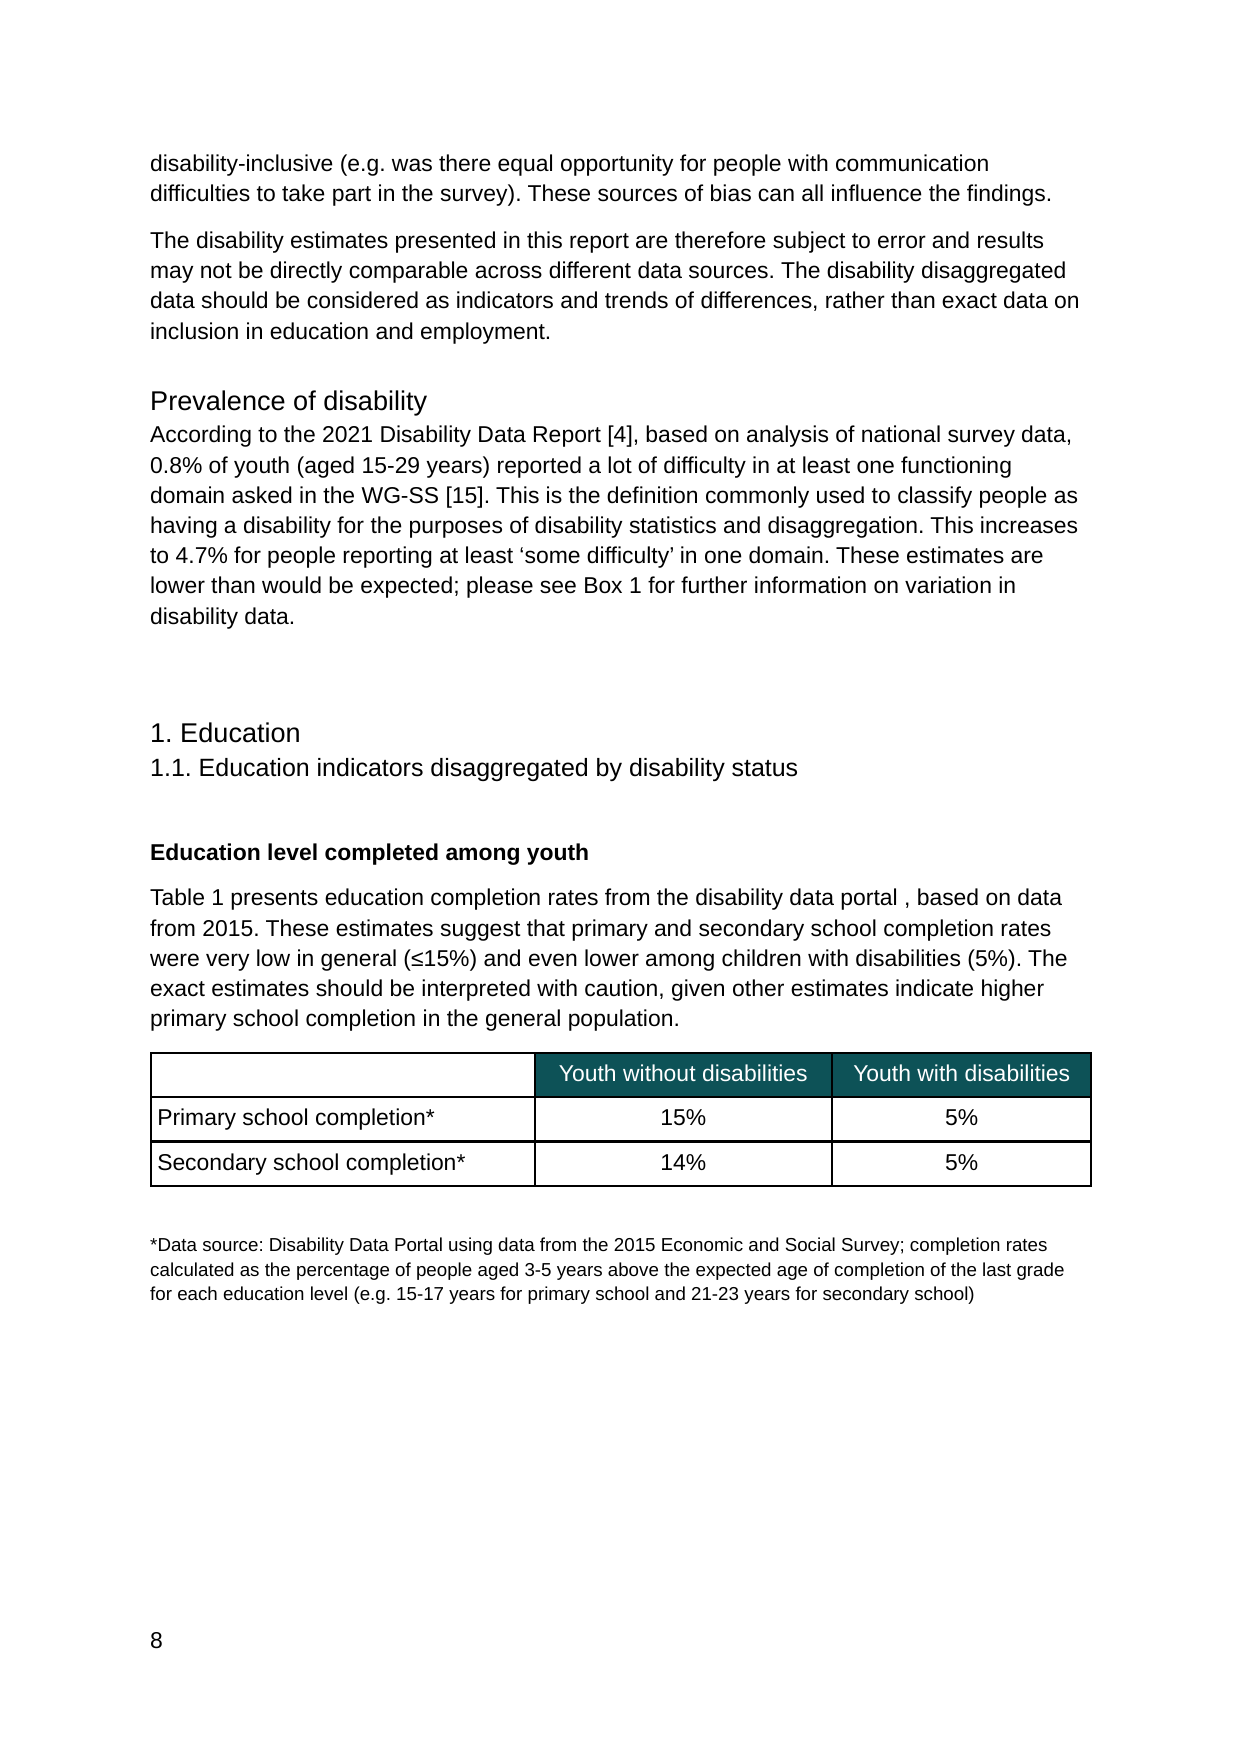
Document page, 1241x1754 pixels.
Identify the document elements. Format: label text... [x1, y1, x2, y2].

table_header Youth with disabilities [833, 1054, 1090, 1096]
table_cell 5% [833, 1098, 1090, 1140]
text Table 1 presents education completion rates from the disability data portal , based on data from 2015. These estimates suggest that primary and secondary school completion rates were very low in general (≤15%) and even lower among children with disabilities (5%). The exact estimates should be interpreted with caution, given other estimates indicate higher primary school completion in the general population. [150, 884, 1090, 1032]
table_cell 15% [536, 1098, 831, 1140]
subtitle 1. Education [150, 717, 1090, 748]
table_header Youth without disabilities [536, 1054, 831, 1096]
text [150, 150, 1090, 207]
table_header [152, 1054, 534, 1096]
table_cell 5% [833, 1143, 1090, 1184]
text *Data source: Disability Data Portal using data from the 2015 Economic and Social Survey; completion rates calculated as the percentage of people aged 3-5 years above the expected age of completion of the last grade for each education level (e.g. 15-17 years for primary school and 21-23 years for secondary school) [150, 1233, 1090, 1305]
subtitle Education level completed among youth [150, 839, 1090, 866]
table_cell 14% [536, 1143, 831, 1184]
subtitle Prevalence of disability [150, 385, 1090, 417]
text The disability estimates presented in this report are therefore subject to error and results may not be directly comparable across different data sources. The disability disaggregated data should be considered as indicators and trends of differences, rather than exact data on inclusion in education and employment. [150, 227, 1090, 344]
table_cell Secondary school completion* [152, 1143, 534, 1184]
table_cell Primary school completion* [152, 1098, 534, 1140]
subtitle 1.1. Education indicators disaggregated by disability status [150, 753, 1090, 782]
text According to the 2021 Disability Data Report [4], based on analysis of national survey data, 0.8% of youth (aged 15-29 years) reported a lot of difficulty in at least one functioning domain asked in the WG-SS [15]. This is the definition commonly used to classify people as having a disability for the purposes of disability statistics and disaggregation. This increases to 4.7% for people reporting at least ‘some difficulty’ in one domain. These estimates are lower than would be expected; please see Box 1 for further information on variation in disability data. [150, 421, 1090, 629]
